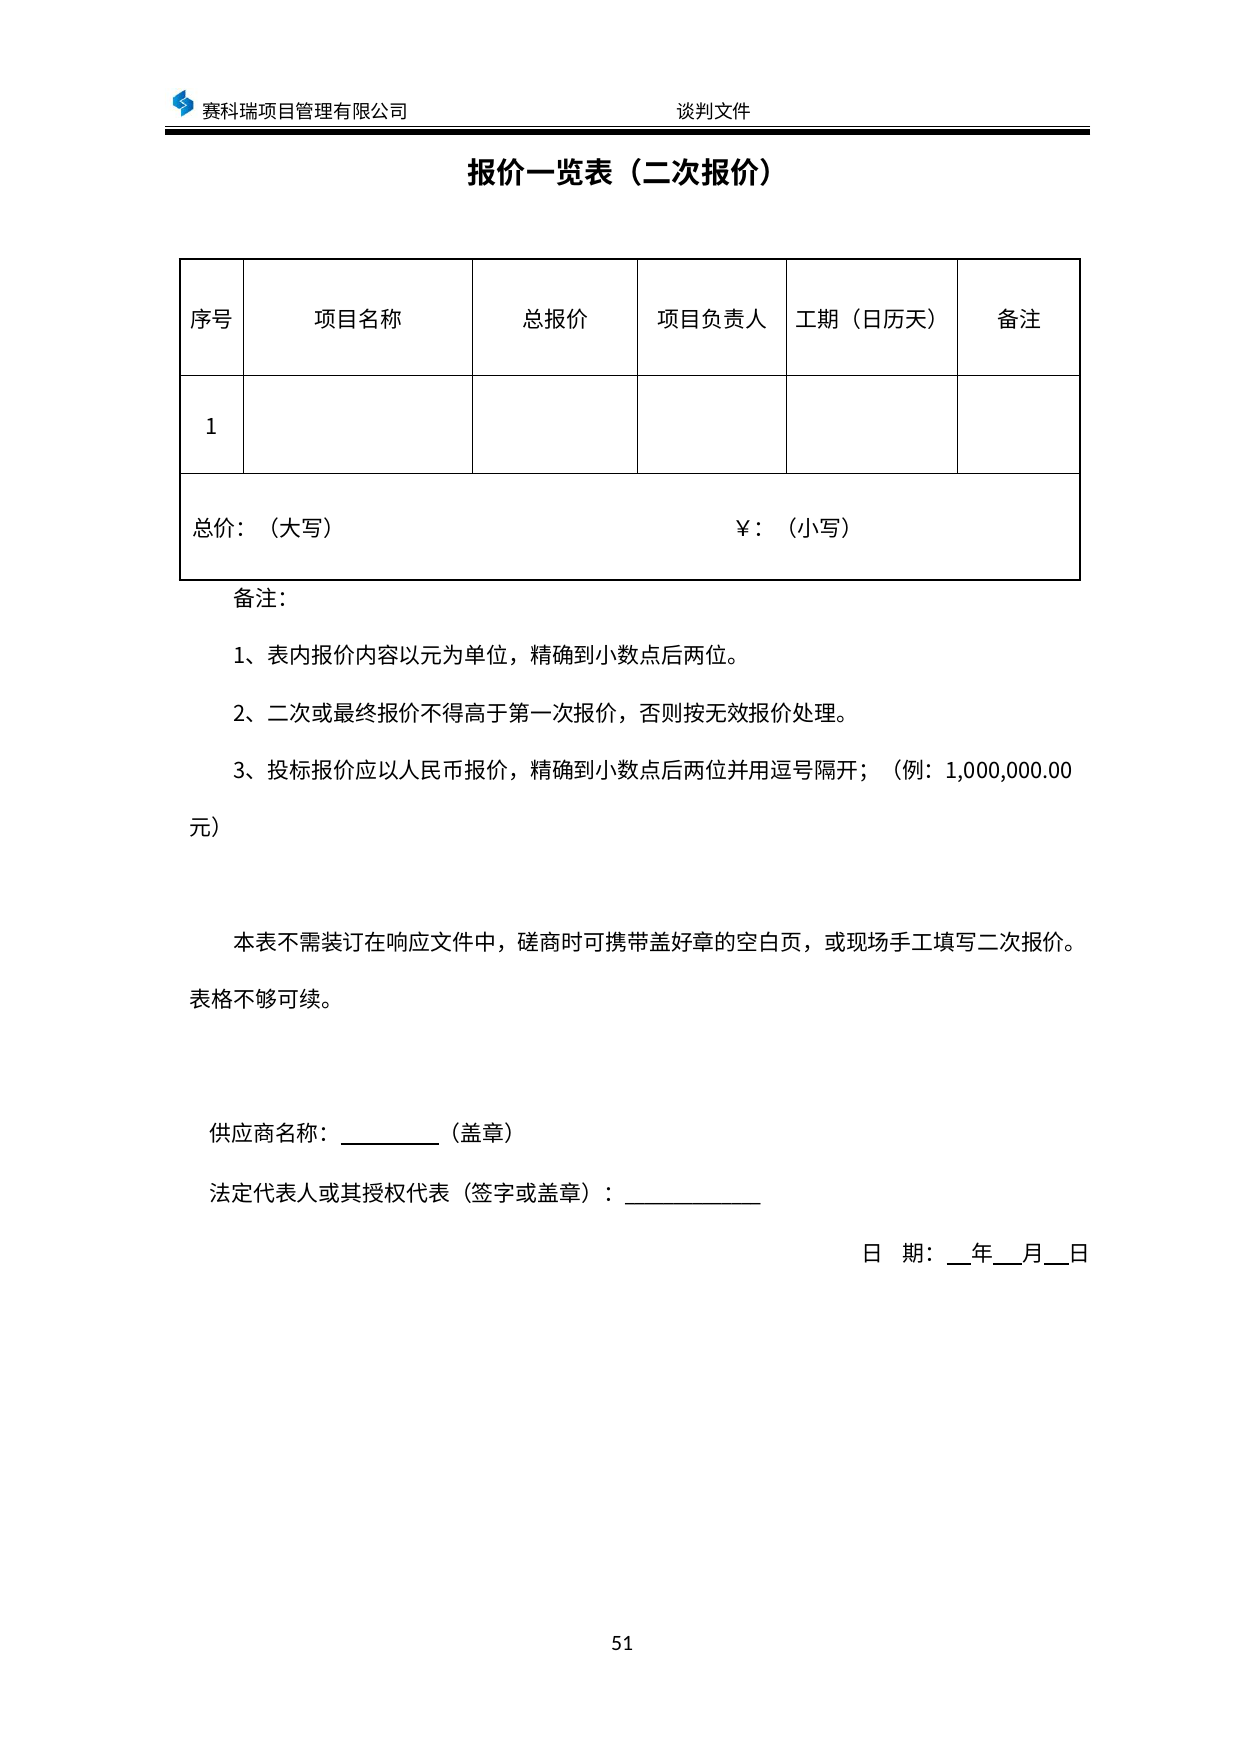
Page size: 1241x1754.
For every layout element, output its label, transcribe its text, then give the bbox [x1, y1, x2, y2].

picture [164, 88, 202, 118]
table_header 项目负责人 [638, 260, 786, 375]
table_header 工期（日历天） [787, 260, 957, 375]
table_cell [787, 376, 957, 473]
text 1、表内报价内容以元为单位，精确到小数点后两位。 [189, 638, 1079, 670]
text 日 期： 年 月 日 [165, 1236, 1090, 1268]
table_cell [473, 376, 637, 473]
table_cell [244, 376, 472, 473]
text 供应商名称： （盖章） [165, 1116, 1090, 1148]
table_cell [638, 376, 786, 473]
text 本表不需装订在响应文件中，磋商时可携带盖好章的空白页，或现场手工填写二次报价。表格不够可续。 [189, 925, 1079, 1014]
table_header 项目名称 [244, 260, 472, 375]
text 3、投标报价应以人民币报价，精确到小数点后两位并用逗号隔开；（例：1,000,000.00元） [189, 753, 1079, 842]
table_header 总报价 [473, 260, 637, 375]
table_cell [958, 376, 1079, 473]
table_header 序号 [181, 260, 243, 375]
table_cell 1 [181, 376, 243, 473]
text 报价一览表（二次报价） [165, 150, 1090, 192]
text 备注： [189, 581, 1079, 613]
table_cell 总价：（大写） ￥：（小写） [181, 474, 1079, 579]
text 2、二次或最终报价不得高于第一次报价，否则按无效报价处理。 [189, 696, 1079, 727]
text 法定代表人或其授权代表（签字或盖章）：______________ [165, 1176, 1090, 1208]
table_header 备注 [958, 260, 1079, 375]
